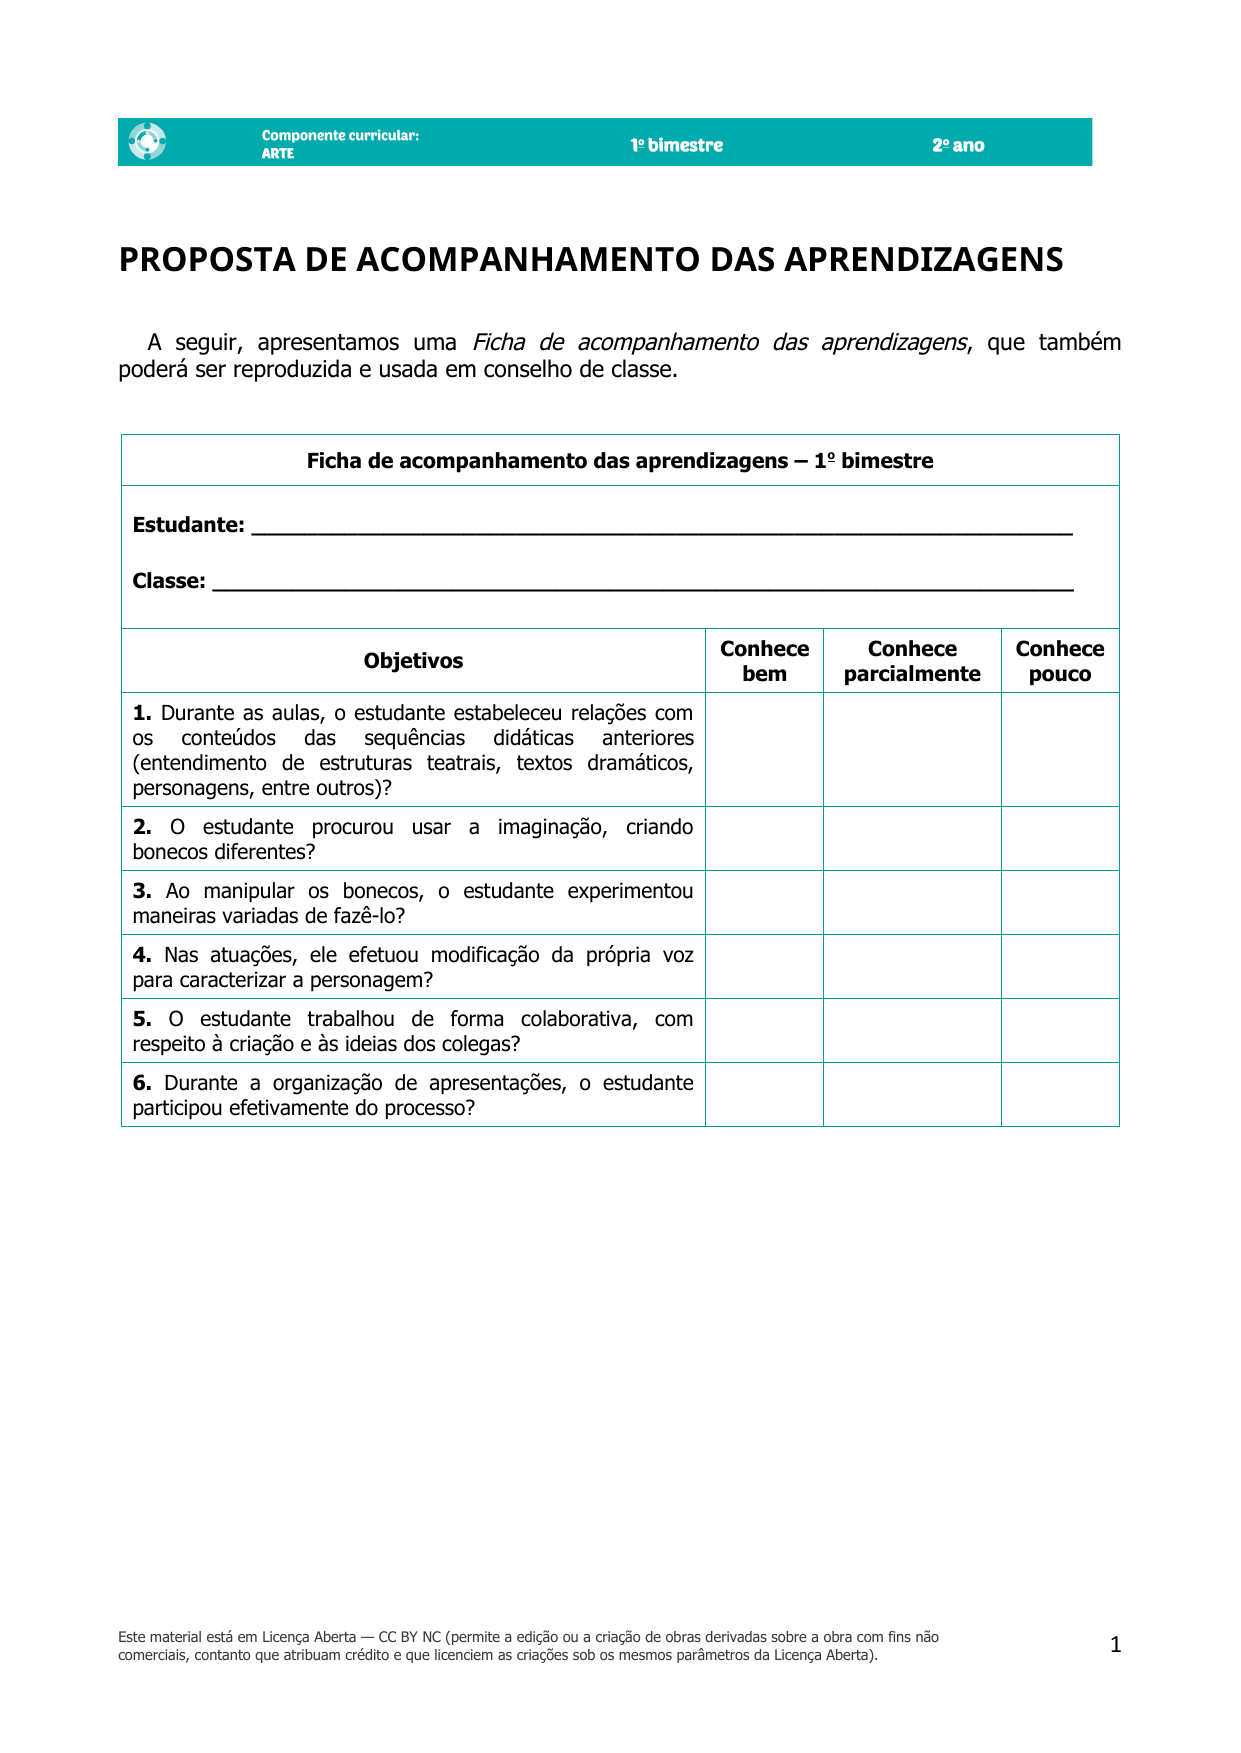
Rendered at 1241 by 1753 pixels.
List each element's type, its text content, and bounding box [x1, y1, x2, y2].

table_cell 2. O estudante procurou usar a imaginação, criando bonecos diferentes? [122, 807, 705, 870]
table_cell [1002, 693, 1119, 806]
table_cell 3. Ao manipular os bonecos, o estudante experimentou maneiras variadas de fazê-lo? [122, 871, 705, 934]
table_cell Conhece pouco [1002, 629, 1119, 692]
text A seguir, apresentamos uma Ficha de acompanhamento das aprendizagens, que também poderá ser reproduzida e usada em conselho de classe. [118, 327, 1122, 382]
table_header Ficha de acompanhamento das aprendizagens – 1o bimestre [122, 435, 1119, 485]
table_cell [1002, 871, 1119, 934]
table_cell [706, 999, 823, 1062]
table_cell [706, 807, 823, 870]
table_cell [1002, 807, 1119, 870]
table_cell [824, 935, 1001, 998]
table_cell [1002, 999, 1119, 1062]
table_cell [824, 871, 1001, 934]
table_cell [824, 807, 1001, 870]
table_cell [824, 999, 1001, 1062]
table_cell 5. O estudante trabalhou de forma colaborativa, com respeito à criação e às ideias dos colegas? [122, 999, 705, 1062]
table_cell [706, 693, 823, 806]
table_cell 1. Durante as aulas, o estudante estabeleceu relações com os conteúdos das sequências didáticas anteriores (entendimento de estruturas teatrais, textos dramáticos, personagens, entre outros)? [122, 693, 705, 806]
text Proposta de acompanhamento das aprendizagens [118, 236, 1122, 282]
table_cell [706, 871, 823, 934]
table_cell [706, 1063, 823, 1126]
table_cell Objetivos [122, 629, 705, 692]
table_cell [824, 693, 1001, 806]
picture [118, 118, 1093, 166]
table_cell [1002, 935, 1119, 998]
table_cell 4. Nas atuações, ele efetuou modificação da própria voz para caracterizar a personagem? [122, 935, 705, 998]
table_cell Estudante: ______________________________________________________________ Classe: _________________________________________________________________ [122, 486, 1119, 628]
table_cell [706, 935, 823, 998]
table_cell [824, 1063, 1001, 1126]
table_cell [1002, 1063, 1119, 1126]
table_cell Conhece parcialmente [824, 629, 1001, 692]
table_cell Conhece bem [706, 629, 823, 692]
table_cell 6. Durante a organização de apresentações, o estudante participou efetivamente do processo? [122, 1063, 705, 1126]
